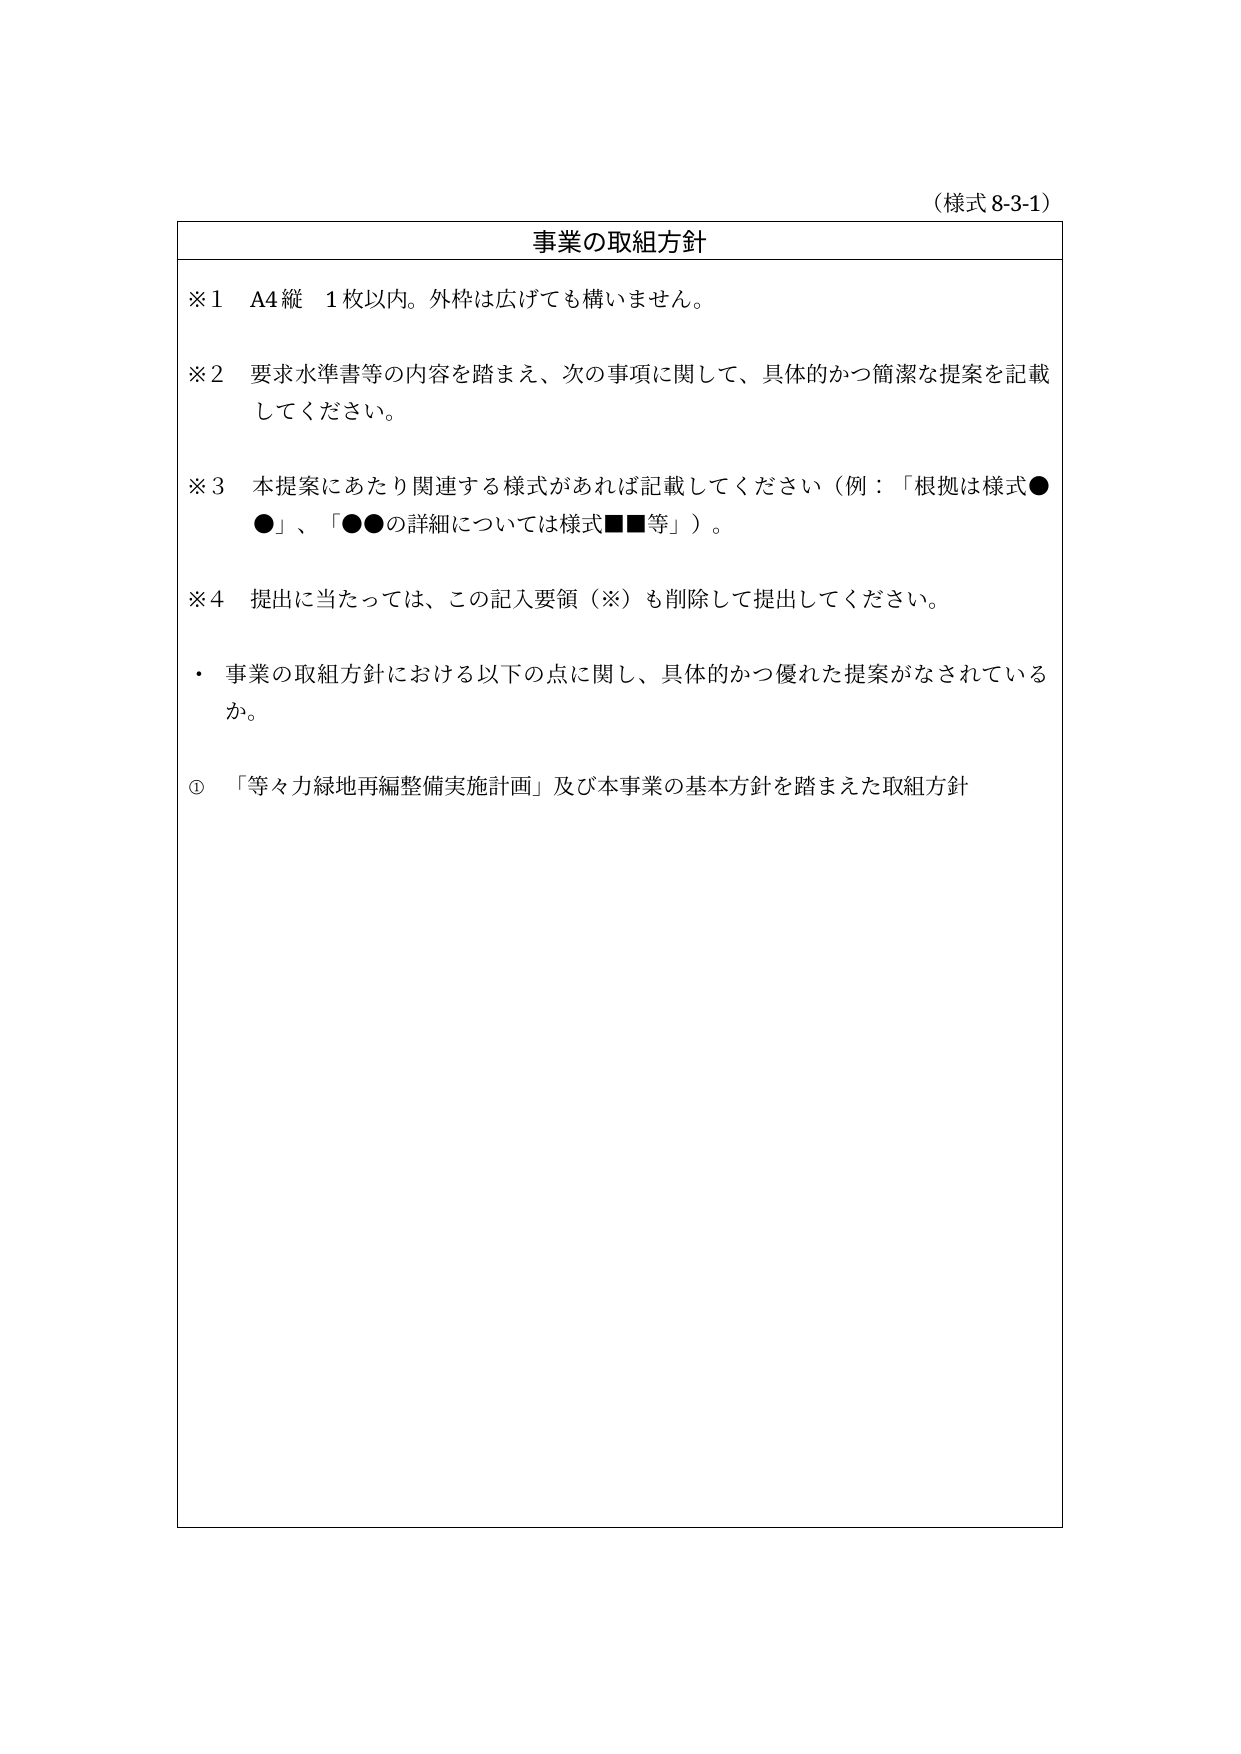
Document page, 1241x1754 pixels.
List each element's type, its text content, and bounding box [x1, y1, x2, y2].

table_header 事業の取組方針 [178, 222, 1062, 259]
table_cell ※１ A4縦 1枚以内。外枠は広げても構いません。 ※２ 要求水準書等の内容を踏まえ、次の事項に関して、具体的かつ簡潔な提案を記載してください。 ※３ 本提案にあたり関連する様式があれば記載してください（例：「根拠は様式●●」、「●●の詳細については様式■■等」）。 ※４ 提出に当たっては、この記入要領（※）も削除して提出してください。 事業の取組方針における以下の点に関し、具体的かつ優れた提案がなされているか。 「等々力緑地再編整備実施計画」及び本事業の基本方針を踏まえた取組方針 [178, 260, 1062, 1527]
text （様式8-3-1） [177, 183, 1063, 221]
